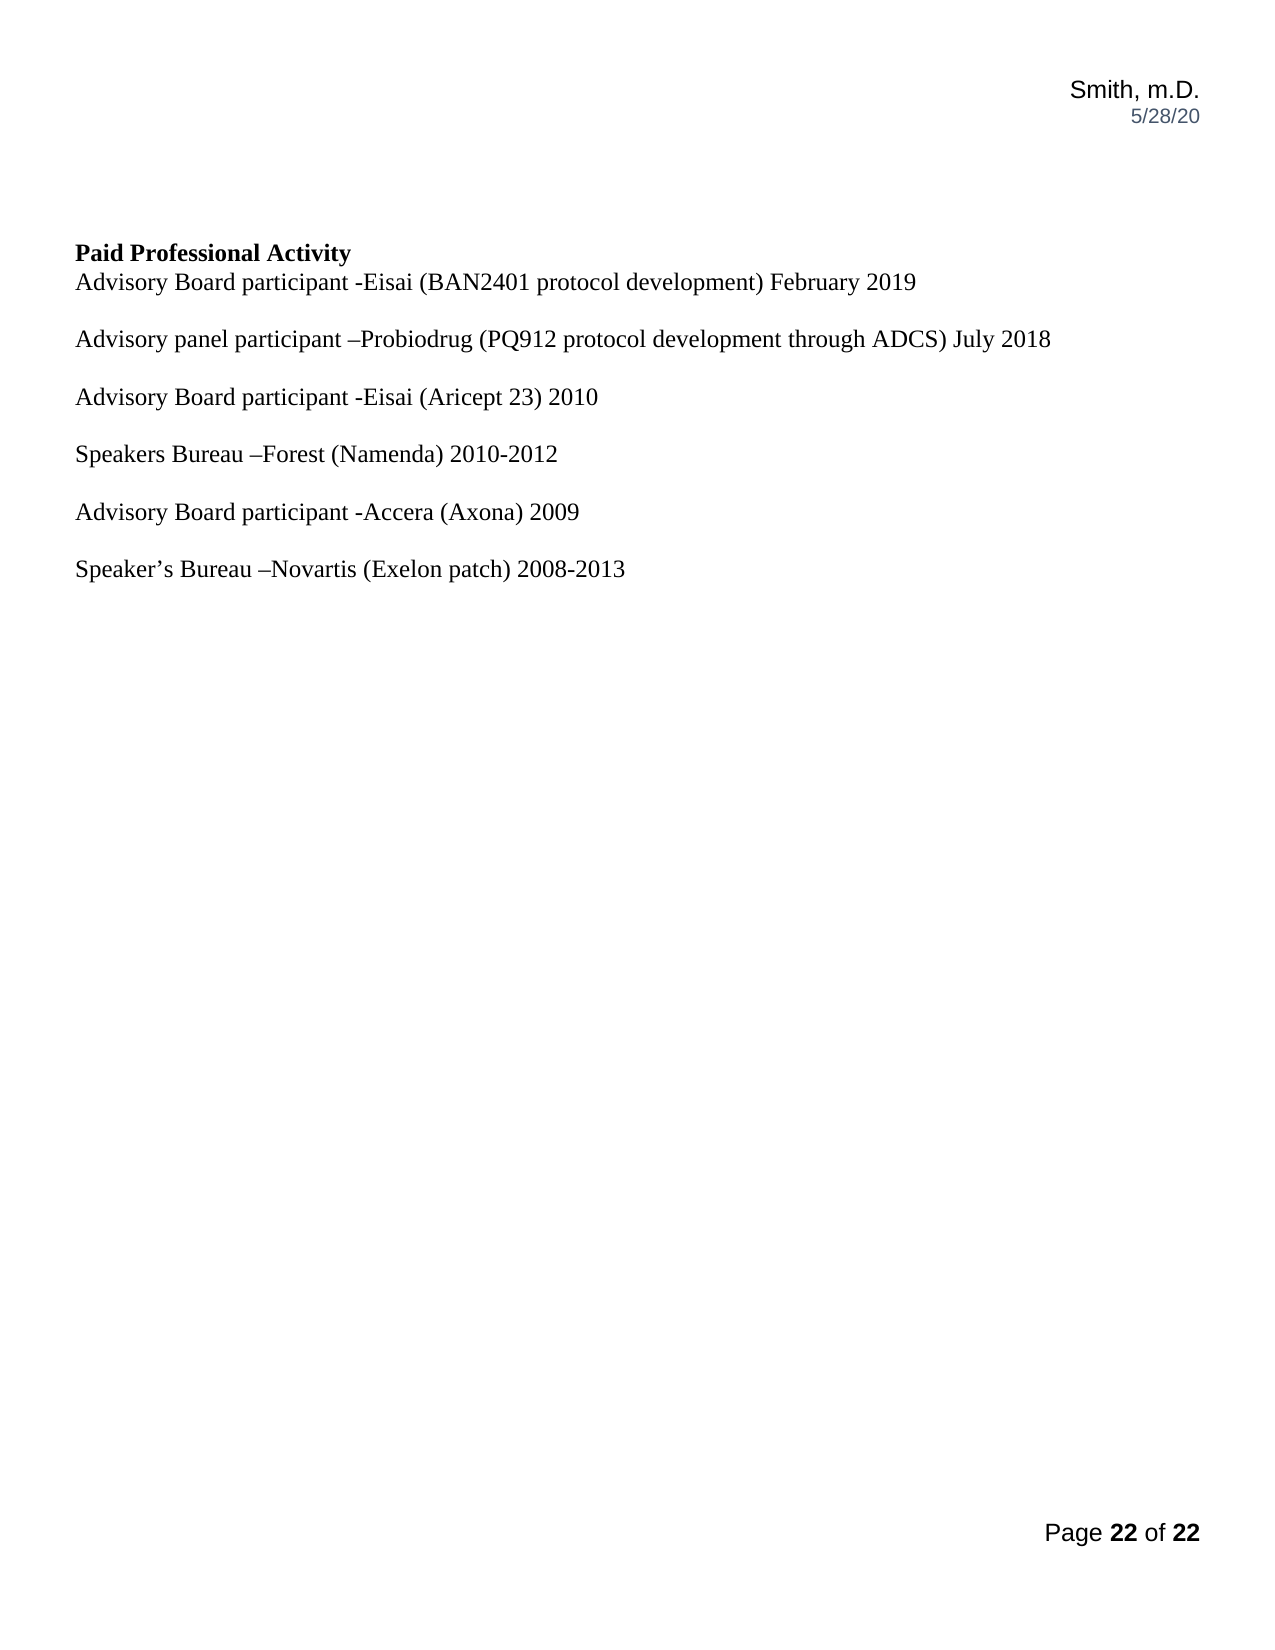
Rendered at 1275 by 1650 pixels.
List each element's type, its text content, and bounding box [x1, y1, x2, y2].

text Advisory panel participant –Probiodrug (PQ912 protocol development through ADCS) July 2018 [75, 324, 1200, 353]
text Speakers Bureau –Forest (Namenda) 2010-2012 [75, 439, 1200, 468]
text Advisory Board participant -Accera (Axona) 2009 [75, 497, 1200, 525]
text Speaker’s Bureau –Novartis (Exelon patch) 2008-2013 [75, 554, 1200, 583]
text Advisory Board participant -Eisai (Aricept 23) 2010 [75, 382, 1200, 410]
text Paid Professional Activity [75, 238, 1200, 267]
text Advisory Board participant -Eisai (BAN2401 protocol development) February 2019 [75, 267, 1200, 295]
